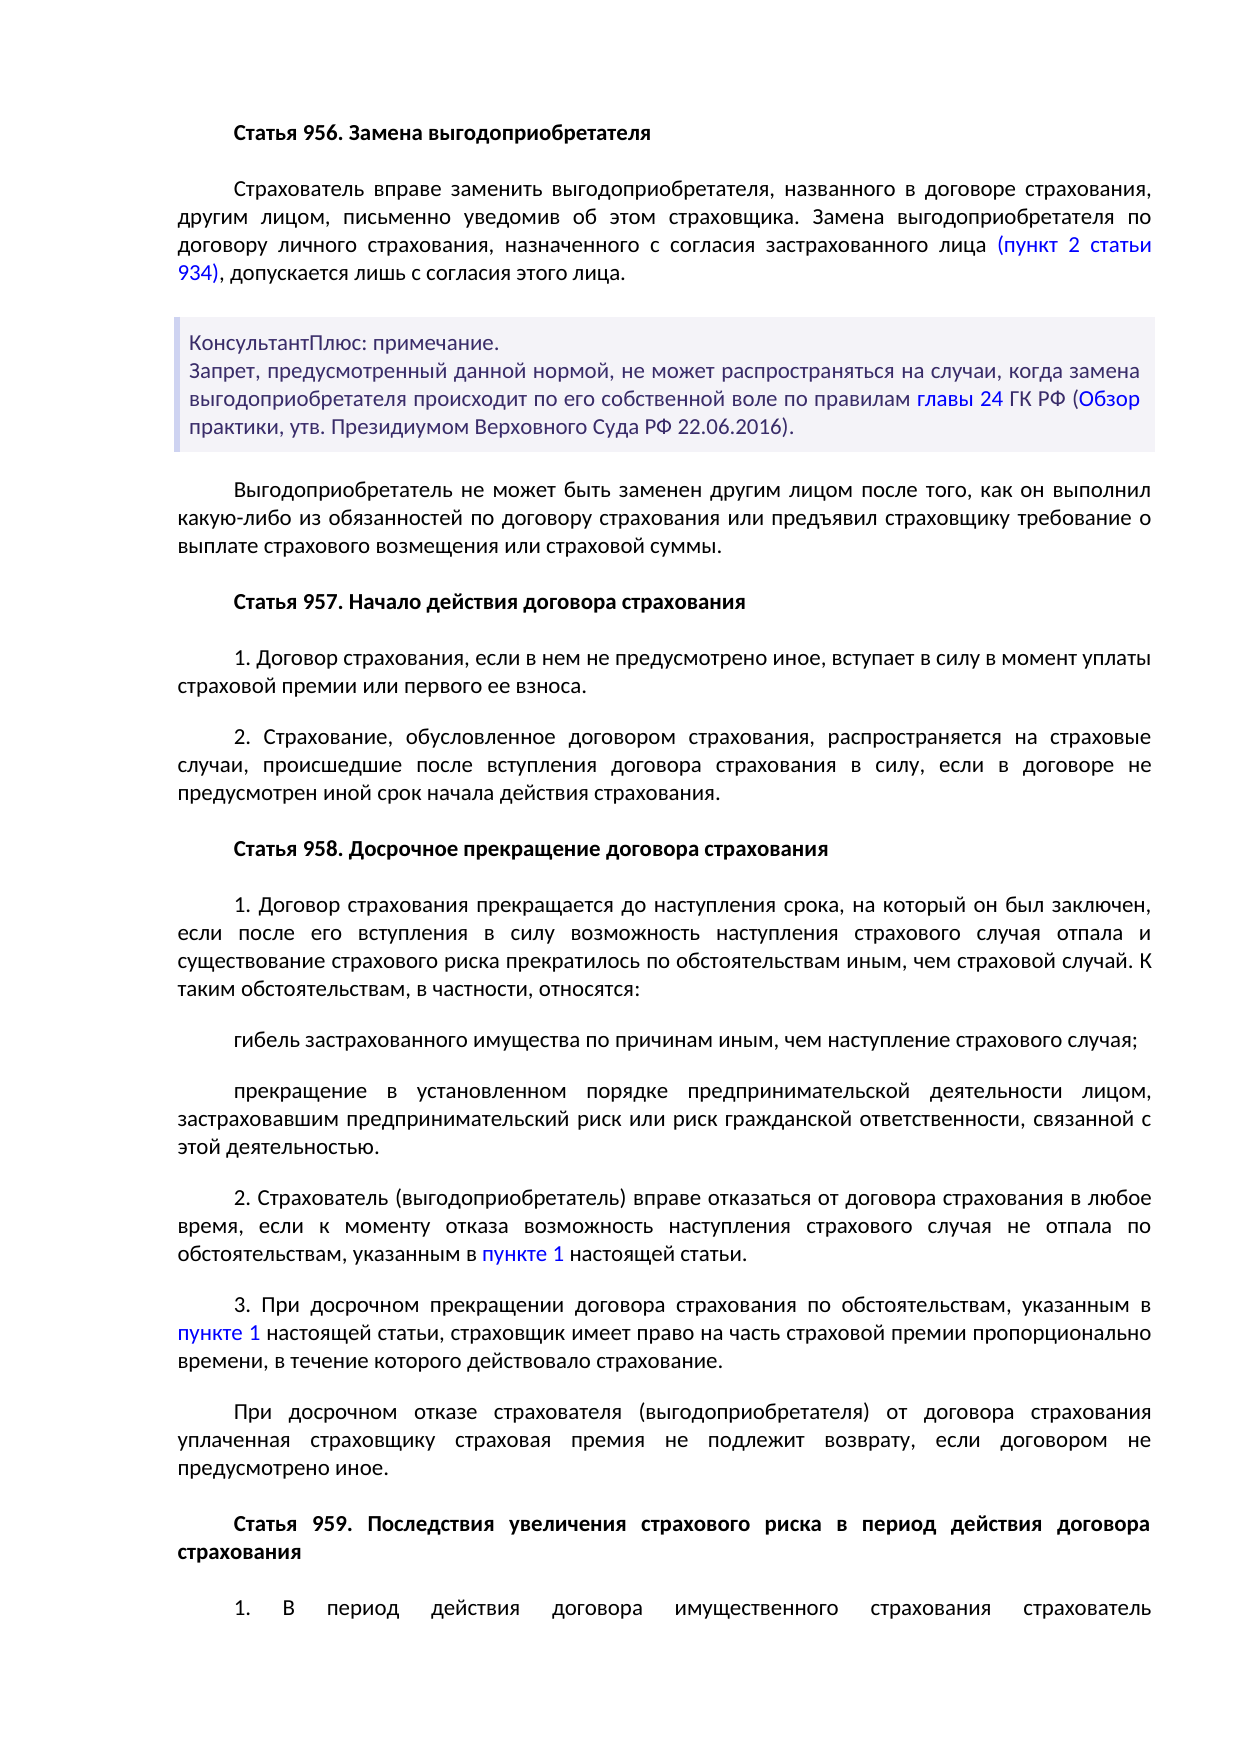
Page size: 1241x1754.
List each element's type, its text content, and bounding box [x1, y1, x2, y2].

text 2. Страхование, обусловленное договором страхования, распространяется на страховые случаи, происшедшие после вступления договора страхования в силу, если в договоре не предусмотрен иной срок начала действия страхования. [177, 722, 1152, 806]
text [177, 1593, 1152, 1621]
title Статья 956. Замена выгодоприобретателя [177, 118, 1152, 146]
title Статья 958. Досрочное прекращение договора страхования [177, 834, 1152, 862]
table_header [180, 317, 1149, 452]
title Статья 957. Начало действия договора страхования [177, 587, 1152, 615]
text гибель застрахованного имущества по причинам иным, чем наступление страхового случая; [177, 1025, 1152, 1053]
text 1. Договор страхования прекращается до наступления срока, на который он был заключен, если после его вступления в силу возможность наступления страхового случая отпала и существование страхового риска прекратилось по обстоятельствам иным, чем страховой случай. К таким обстоятельствам, в частности, относятся: [177, 890, 1152, 1002]
text 1. Договор страхования, если в нем не предусмотрено иное, вступает в силу в момент уплаты страховой премии или первого ее взноса. [177, 643, 1152, 699]
title Статья 959. Последствия увеличения страхового риска в период действия договора страхования [177, 1509, 1152, 1565]
text При досрочном отказе страхователя (выгодоприобретателя) от договора страхования уплаченная страховщику страховая премия не подлежит возврату, если договором не предусмотрено иное. [177, 1397, 1152, 1481]
text Страхователь вправе заменить выгодоприобретателя, названного в договоре страхования, другим лицом, письменно уведомив об этом страховщика. Замена выгодоприобретателя по договору личного страхования, назначенного с согласия застрахованного лица (пункт 2 статьи 934), допускается лишь с согласия этого лица. [177, 174, 1152, 286]
text 3. При досрочном прекращении договора страхования по обстоятельствам, указанным в пункте 1 настоящей статьи, страховщик имеет право на часть страховой премии пропорционально времени, в течение которого действовало страхование. [177, 1290, 1152, 1374]
text 2. Страхователь (выгодоприобретатель) вправе отказаться от договора страхования в любое время, если к моменту отказа возможность наступления страхового случая не отпала по обстоятельствам, указанным в пункте 1 настоящей статьи. [177, 1183, 1152, 1267]
text прекращение в установленном порядке предпринимательской деятельности лицом, застраховавшим предпринимательский риск или риск гражданской ответственности, связанной с этой деятельностью. [177, 1076, 1152, 1160]
text Выгодоприобретатель не может быть заменен другим лицом после того, как он выполнил какую-либо из обязанностей по договору страхования или предъявил страховщику требование о выплате страхового возмещения или страховой суммы. [177, 475, 1152, 559]
